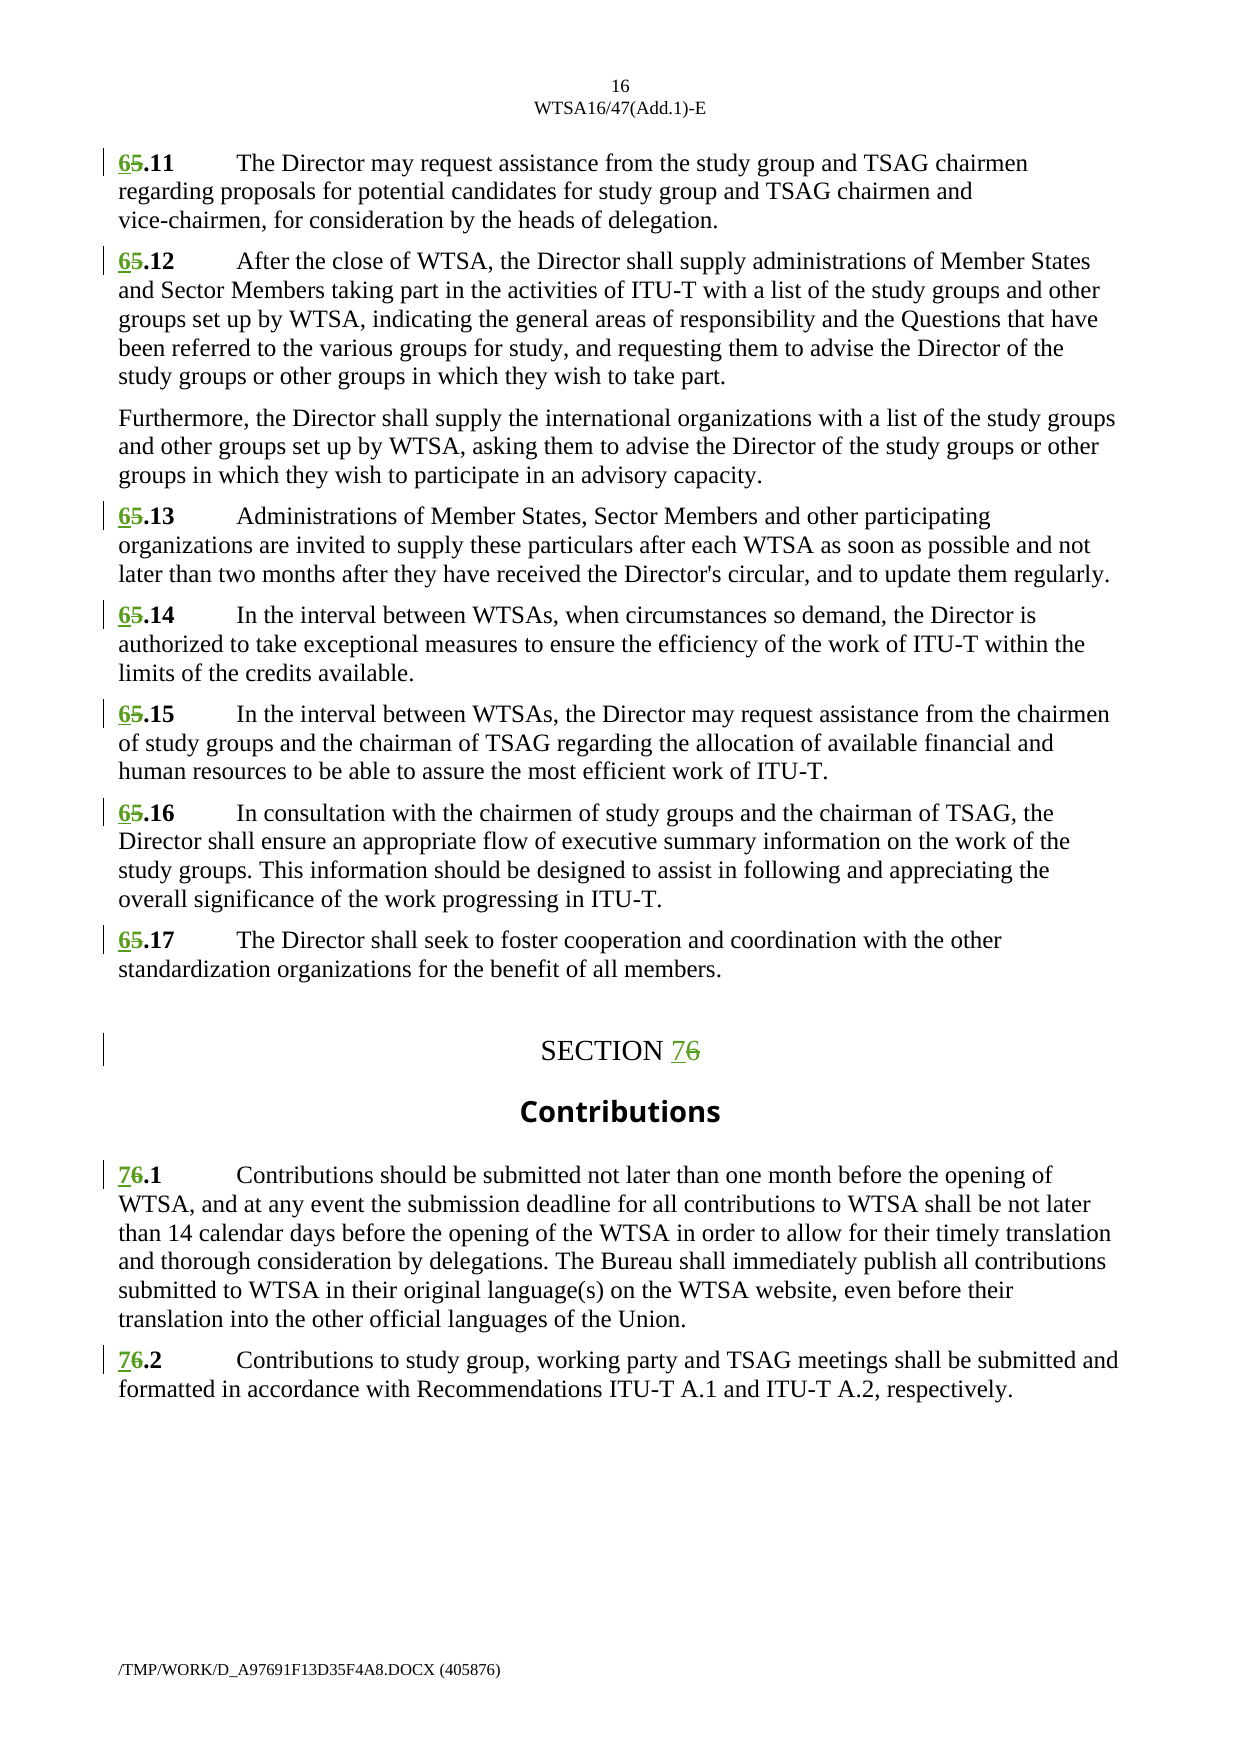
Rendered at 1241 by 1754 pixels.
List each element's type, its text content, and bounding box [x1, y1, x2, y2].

text .17 The Director shall seek to foster cooperation and coordination with the other standardization organizations for the benefit of all members. [118, 925, 1122, 983]
text .2 Contributions to study group, working party and TSAG meetings shall be submitted and formatted in accordance with Recommendations ITU-T A.1 and ITU-T A.2, respectively. [118, 1345, 1122, 1403]
text .16 In consultation with the chairmen of study groups and the chairman of TSAG, the Director shall ensure an appropriate flow of executive summary information on the work of the study groups. This information should be designed to assist in following and appreciating the overall significance of the work progressing in ITU-T. [118, 798, 1122, 913]
text .15 In the interval between WTSAs, the Director may request assistance from the chairmen of study groups and the chairman of TSAG regarding the allocation of available financial and human resources to be able to assure the most efficient work of ITU-T. [118, 699, 1122, 785]
text .12 After the close of WTSA, the Director shall supply administrations of Member States and Sector Members taking part in the activities of ITU-T with a list of the study groups and other groups set up by WTSA, indicating the general areas of responsibility and the Questions that have been referred to the various groups for study, and requesting them to advise the Director of the study groups or other groups in which they wish to take part. [118, 246, 1122, 390]
text .13 Administrations of Member States, Sector Members and other participating organizations are invited to supply these particulars after each WTSA as soon as possible and not later than two months after they have received the Director's circular, and to update them regularly. [118, 501, 1122, 588]
title .1 Contributions should be submitted not later than one month before the opening of WTSA, and at any event the submission deadline for all contributions to WTSA shall be not later than 14 calendar days before the opening of the WTSA in order to allow for their timely translation and thorough consideration by delegations. The Bureau shall immediately publish all contributions submitted to WTSA in their original language(s) on the WTSA website, even before their translation into the other official languages of the Union. [118, 1160, 1122, 1333]
title Contributions [118, 1091, 1122, 1131]
text Furthermore, the Director shall supply the international organizations with a list of the study groups and other groups set up by WTSA, asking them to advise the Director of the study groups or other groups in which they wish to participate in an advisory capacity. [118, 403, 1122, 489]
text .14 In the interval between WTSAs, when circumstances so demand, the Director is authorized to take exceptional measures to ensure the efficiency of the work of ITU-T within the limits of the credits available. [118, 600, 1122, 686]
text SECTION [118, 1033, 1122, 1066]
text .11 The Director may request assistance from the study group and TSAG chairmen regarding proposals for potential candidates for study group and TSAG chairmen and vice-chairmen, for consideration by the heads of delegation. [118, 148, 1122, 234]
